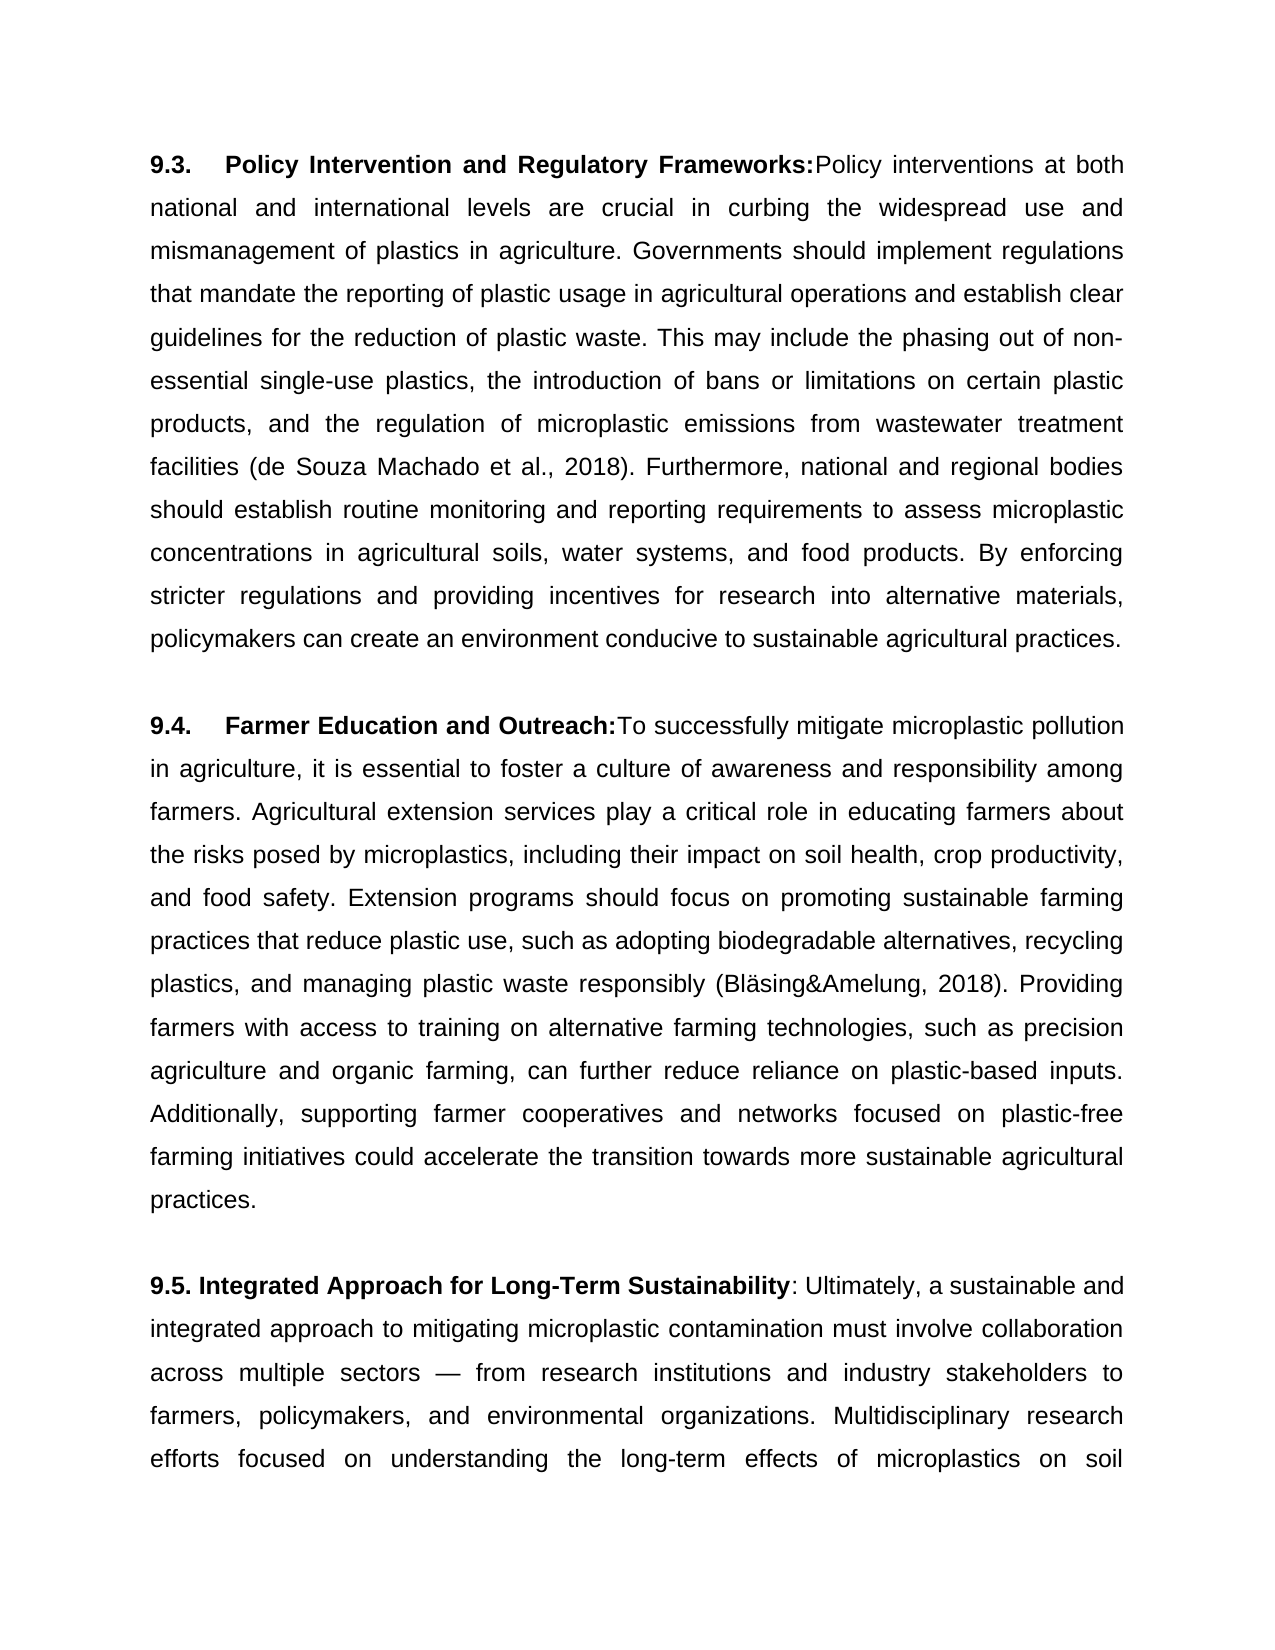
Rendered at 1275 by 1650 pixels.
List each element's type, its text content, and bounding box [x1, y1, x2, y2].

list Farmer Education and Outreach:To successfully mitigate microplastic pollution in agriculture, it is essential to foster a culture of awareness and responsibility among farmers. Agricultural extension services play a critical role in educating farmers about the risks posed by microplastics, including their impact on soil health, crop productivity, and food safety. Extension programs should focus on promoting sustainable farming practices that reduce plastic use, such as adopting biodegradable alternatives, recycling plastics, and managing plastic waste responsibly (Bläsing&Amelung, 2018). Providing farmers with access to training on alternative farming technologies, such as precision agriculture and organic farming, can further reduce reliance on plastic-based inputs. Additionally, supporting farmer cooperatives and networks focused on plastic-free farming initiatives could accelerate the transition towards more sustainable agricultural practices. [150, 711, 1125, 1214]
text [150, 1271, 1125, 1472]
list Policy Intervention and Regulatory Frameworks:Policy interventions at both national and international levels are crucial in curbing the widespread use and mismanagement of plastics in agriculture. Governments should implement regulations that mandate the reporting of plastic usage in agricultural operations and establish clear guidelines for the reduction of plastic waste. This may include the phasing out of non-essential single-use plastics, the introduction of bans or limitations on certain plastic products, and the regulation of microplastic emissions from wastewater treatment facilities (de Souza Machado et al., 2018). Furthermore, national and regional bodies should establish routine monitoring and reporting requirements to assess microplastic concentrations in agricultural soils, water systems, and food products. By enforcing stricter regulations and providing incentives for research into alternative materials, policymakers can create an environment conducive to sustainable agricultural practices. [150, 150, 1125, 653]
